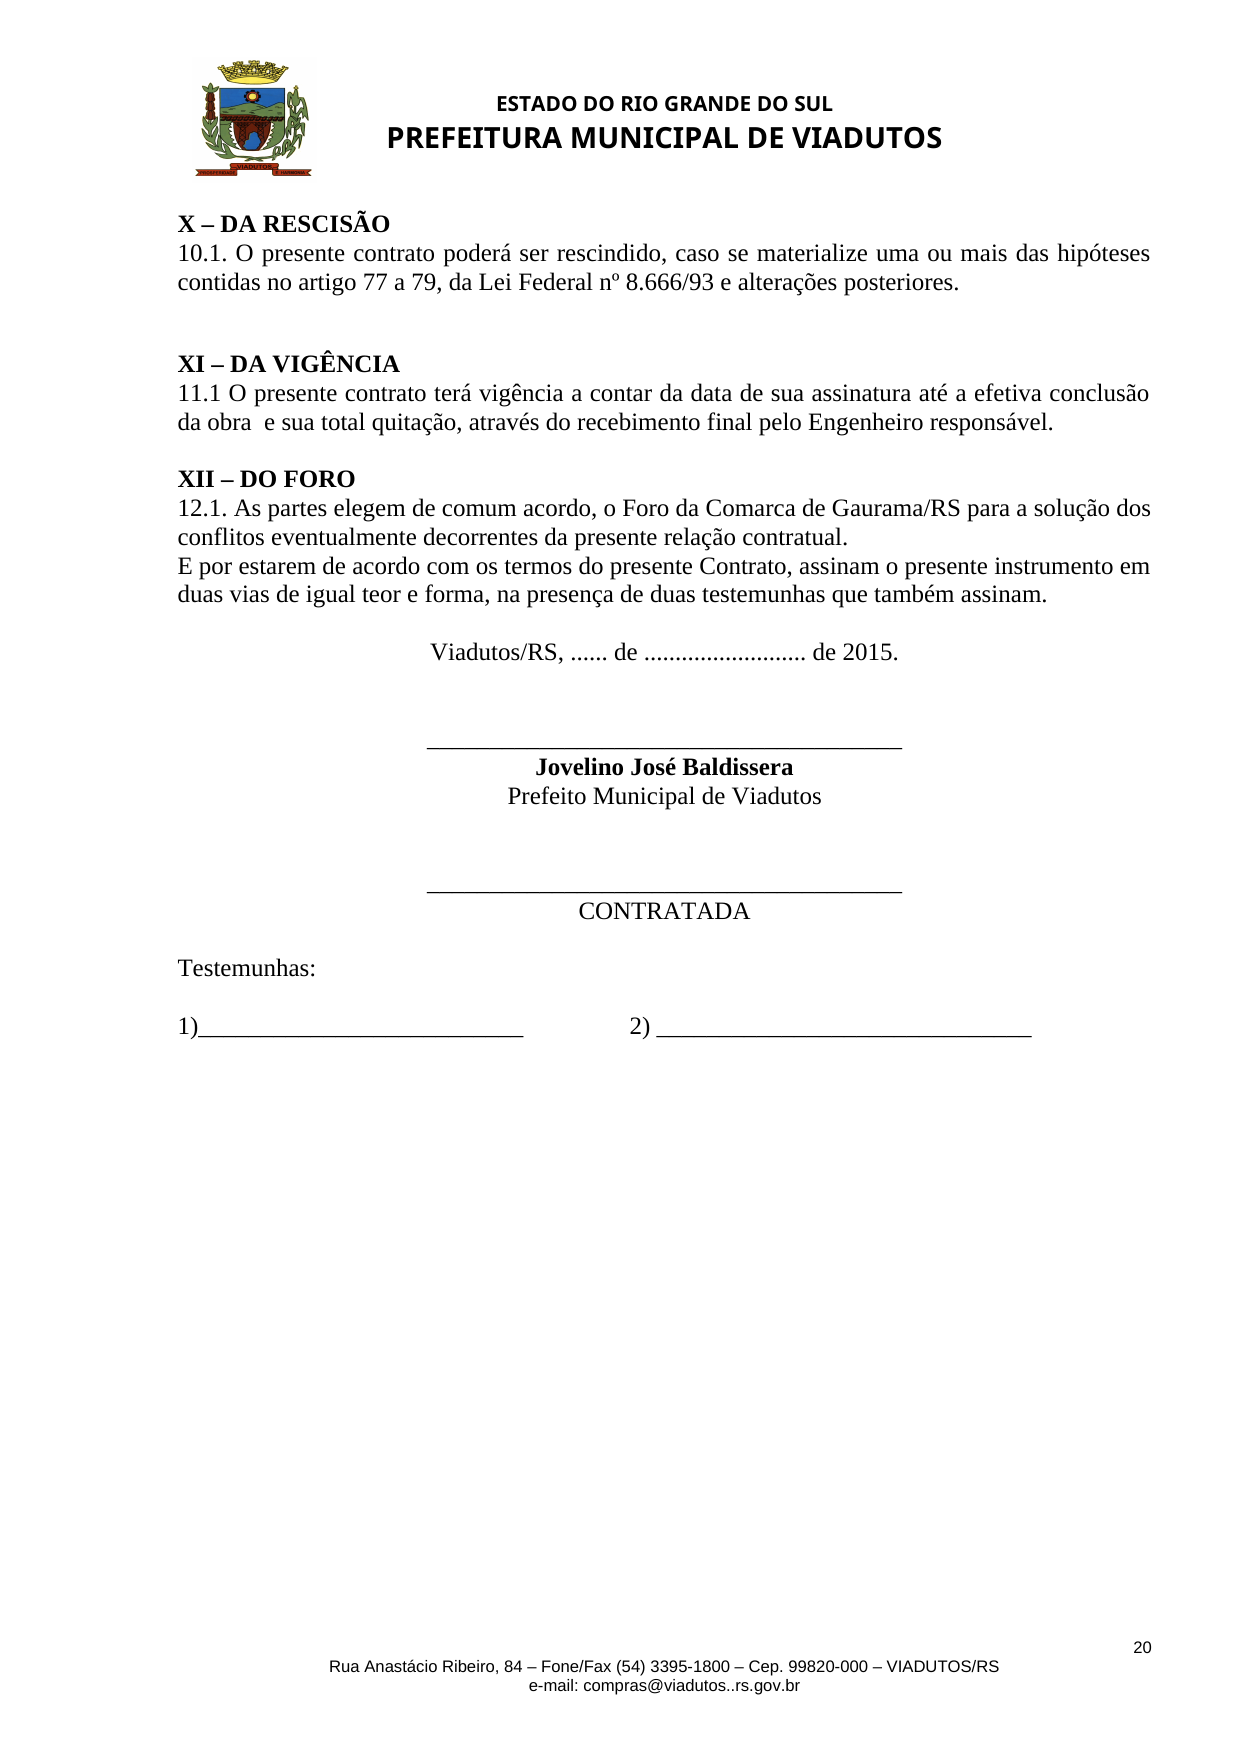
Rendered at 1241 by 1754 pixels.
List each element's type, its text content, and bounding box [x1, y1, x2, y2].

subtitle Jovelino José Baldissera [177, 752, 1152, 781]
picture [191, 57, 317, 183]
subtitle Prefeito Municipal de Viadutos [177, 781, 1152, 809]
text Viadutos/RS, ...... de .......................... de 2015. [177, 637, 1152, 666]
subtitle 1)__________________________ 2) ______________________________ [177, 1011, 1152, 1039]
text 11.1 O presente contrato terá vigência a contar da data de sua assinatura até a efetiva conclusão da obra e sua total quitação, através do recebimento final pelo Engenheiro responsável. [177, 378, 1152, 436]
text 12.1. As partes elegem de comum acordo, o Foro da Comarca de Gaurama/RS para a solução dos conflitos eventualmente decorrentes da presente relação contratual. [177, 493, 1152, 551]
text XI – DA VIGÊNCIA [177, 349, 1152, 378]
subtitle XII – DO FORO [177, 464, 1152, 493]
subtitle CONTRATADA [177, 896, 1152, 924]
text 10.1. O presente contrato poderá ser rescindido, caso se materialize uma ou mais das hipóteses contidas no artigo 79, da Lei Federal nº 8.666/93 e alterações posteriores. [177, 238, 1152, 296]
subtitle X – DA RESCISÃO [177, 209, 1152, 238]
text E por estarem de acordo com os termos do presente Contrato, assinam o presente instrumento em duas vias de igual teor e forma, na presença de duas testemunhas que também assinam. [177, 551, 1152, 608]
text ______________________________________ [177, 723, 1152, 752]
text ______________________________________ [177, 867, 1152, 896]
subtitle Testemunhas: [177, 953, 1152, 982]
